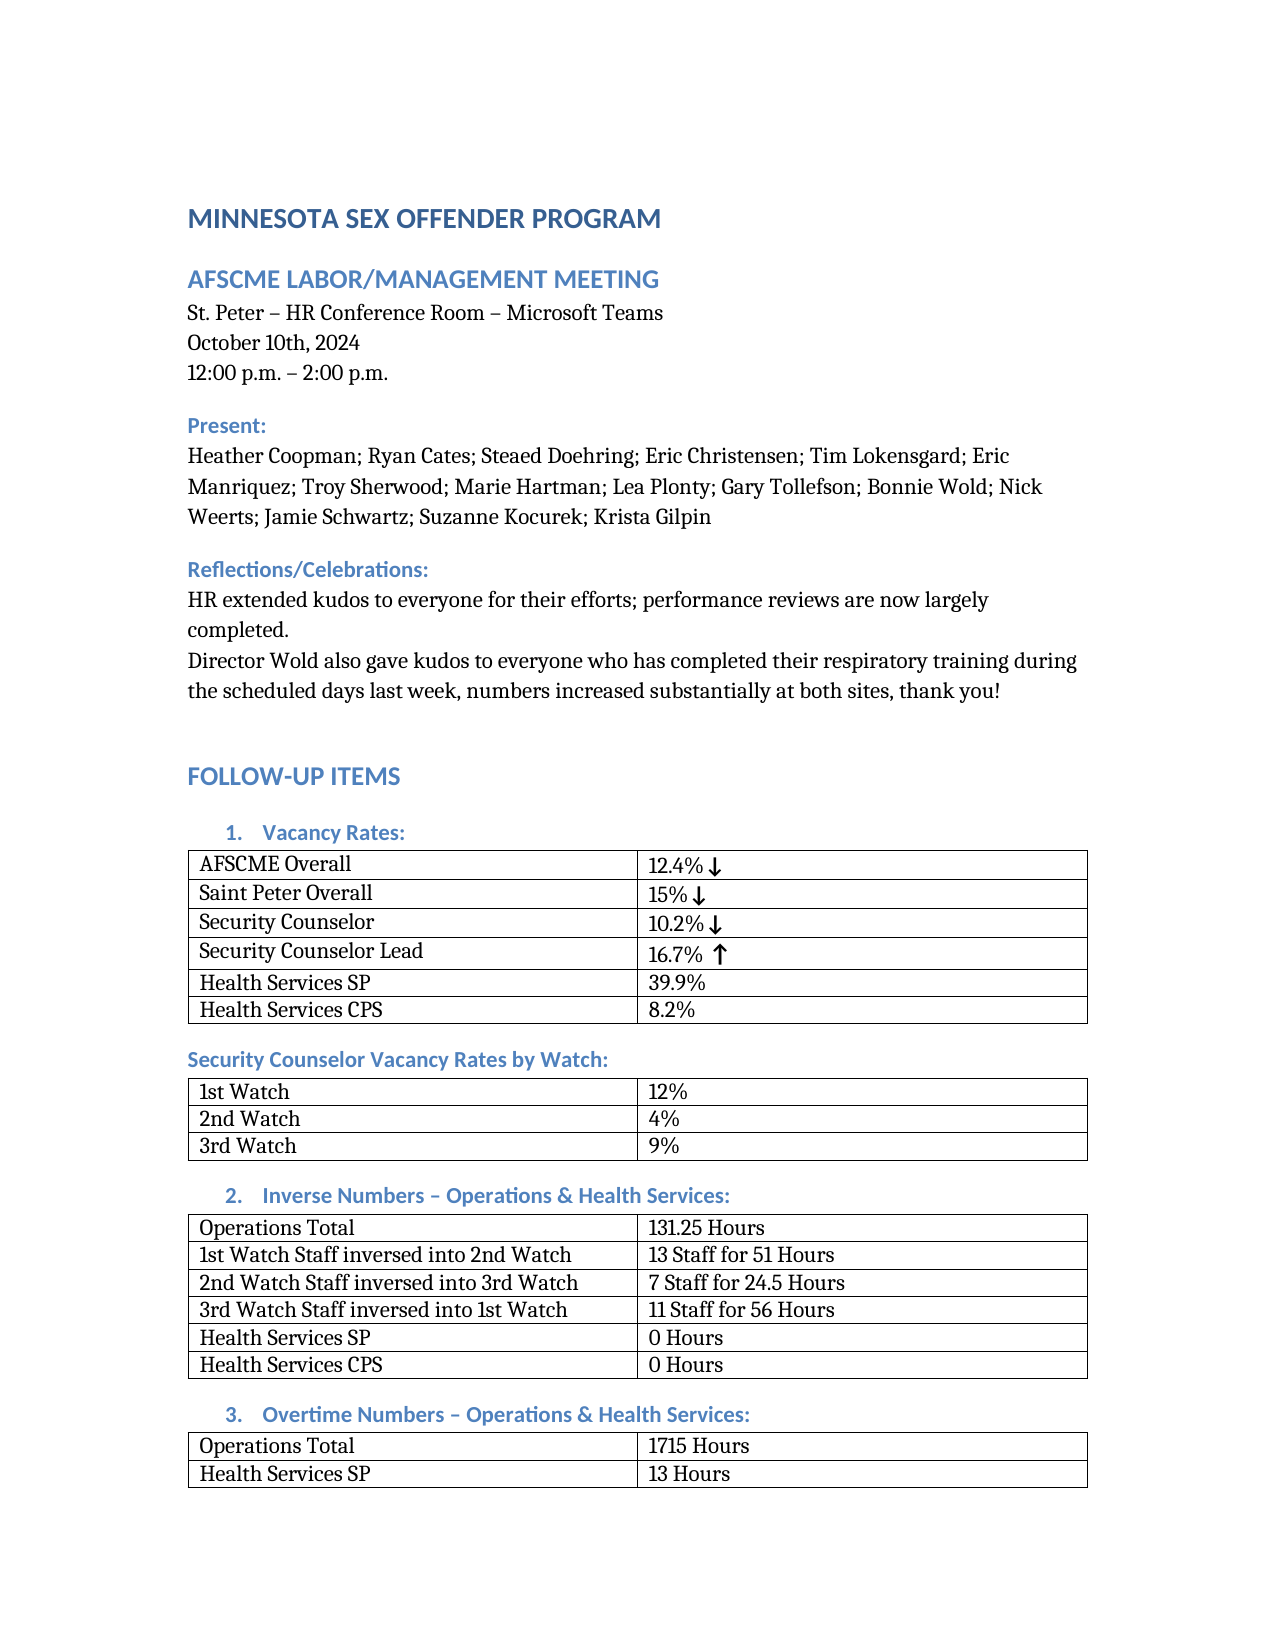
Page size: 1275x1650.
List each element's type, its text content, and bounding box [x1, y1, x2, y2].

subtitle AFSCME LABOR/MANAGEMENT MEETING [187, 262, 1087, 295]
text HR extended kudos to everyone for their efforts; performance reviews are now largely completed. [187, 587, 1087, 643]
subtitle FOLLOW-UP ITEMS [187, 759, 1087, 792]
text Reflections/Celebrations: [187, 555, 1087, 583]
table_cell 7 Staff for 24.5 Hours [638, 1270, 1087, 1296]
table_cell 0 Hours [638, 1352, 1087, 1378]
table_header 131.25 Hours [638, 1215, 1087, 1241]
table_cell 8.2% [638, 997, 1087, 1023]
table_header 12.4%↓ [638, 851, 1087, 879]
table_cell Health Services SP [189, 970, 637, 996]
text St. Peter – HR Conference Room – Microsoft Teams October 10th, 2024 12:00 p.m. – 2:00 p.m. [187, 300, 1087, 386]
table_header Operations Total [189, 1433, 637, 1459]
table_cell 3rd Watch Staff inversed into 1st Watch [189, 1297, 637, 1323]
table_cell 10.2%↓ [638, 909, 1087, 937]
table_cell Security Counselor [189, 909, 637, 937]
table_cell 15%↓ [638, 880, 1087, 908]
table_cell 11 Staff for 56 Hours [638, 1297, 1087, 1323]
table_cell 13 Staff for 51 Hours [638, 1242, 1087, 1268]
table_cell Health Services SP [189, 1324, 637, 1351]
text Director Wold also gave kudos to everyone who has completed their respiratory training during the scheduled days last week, numbers increased substantially at both sites, thank you! [187, 647, 1087, 704]
table_cell 39.9% [638, 970, 1087, 996]
table_cell 2nd Watch Staff inversed into 3rd Watch [189, 1270, 637, 1296]
subtitle MINNESOTA SEX OFFENDER PROGRAM [187, 200, 1087, 236]
table_cell 9% [638, 1133, 1087, 1159]
text Heather Coopman; Ryan Cates; Steaed Doehring; Eric Christensen; Tim Lokensgard; Eric Manriquez; Troy Sherwood; Marie Hartman; Lea Plonty; Gary Tollefson; Bonnie Wold; Nick Weerts; Jamie Schwartz; Suzanne Kocurek; Krista Gilpin [187, 443, 1087, 530]
table_header Operations Total [189, 1215, 637, 1241]
subtitle Security Counselor Vacancy Rates by Watch: [187, 1045, 1087, 1073]
table_cell Security Counselor Lead [189, 938, 637, 968]
subtitle Present: [187, 411, 1087, 439]
table_cell Health Services SP [189, 1461, 637, 1487]
table_cell 4% [638, 1106, 1087, 1132]
table_header AFSCME Overall [189, 851, 637, 879]
table_cell 3rd Watch [189, 1133, 637, 1159]
table_cell 1st Watch Staff inversed into 2nd Watch [189, 1242, 637, 1268]
table_cell 2nd Watch [189, 1106, 637, 1132]
table_cell 13 Hours [638, 1461, 1087, 1487]
table_header 1st Watch [189, 1079, 637, 1105]
table_cell 16.7% ↑ [638, 938, 1087, 968]
table_cell 0 Hours [638, 1324, 1087, 1351]
table_header 12% [638, 1079, 1087, 1105]
subtitle Overtime Numbers – Operations & Health Services: [225, 1400, 1087, 1428]
table_cell Health Services CPS [189, 997, 637, 1023]
subtitle Vacancy Rates: [225, 818, 1087, 846]
subtitle Inverse Numbers – Operations & Health Services: [225, 1181, 1087, 1209]
table_cell Saint Peter Overall [189, 880, 637, 908]
table_header 1715 Hours [638, 1433, 1087, 1459]
table_cell Health Services CPS [189, 1352, 637, 1378]
